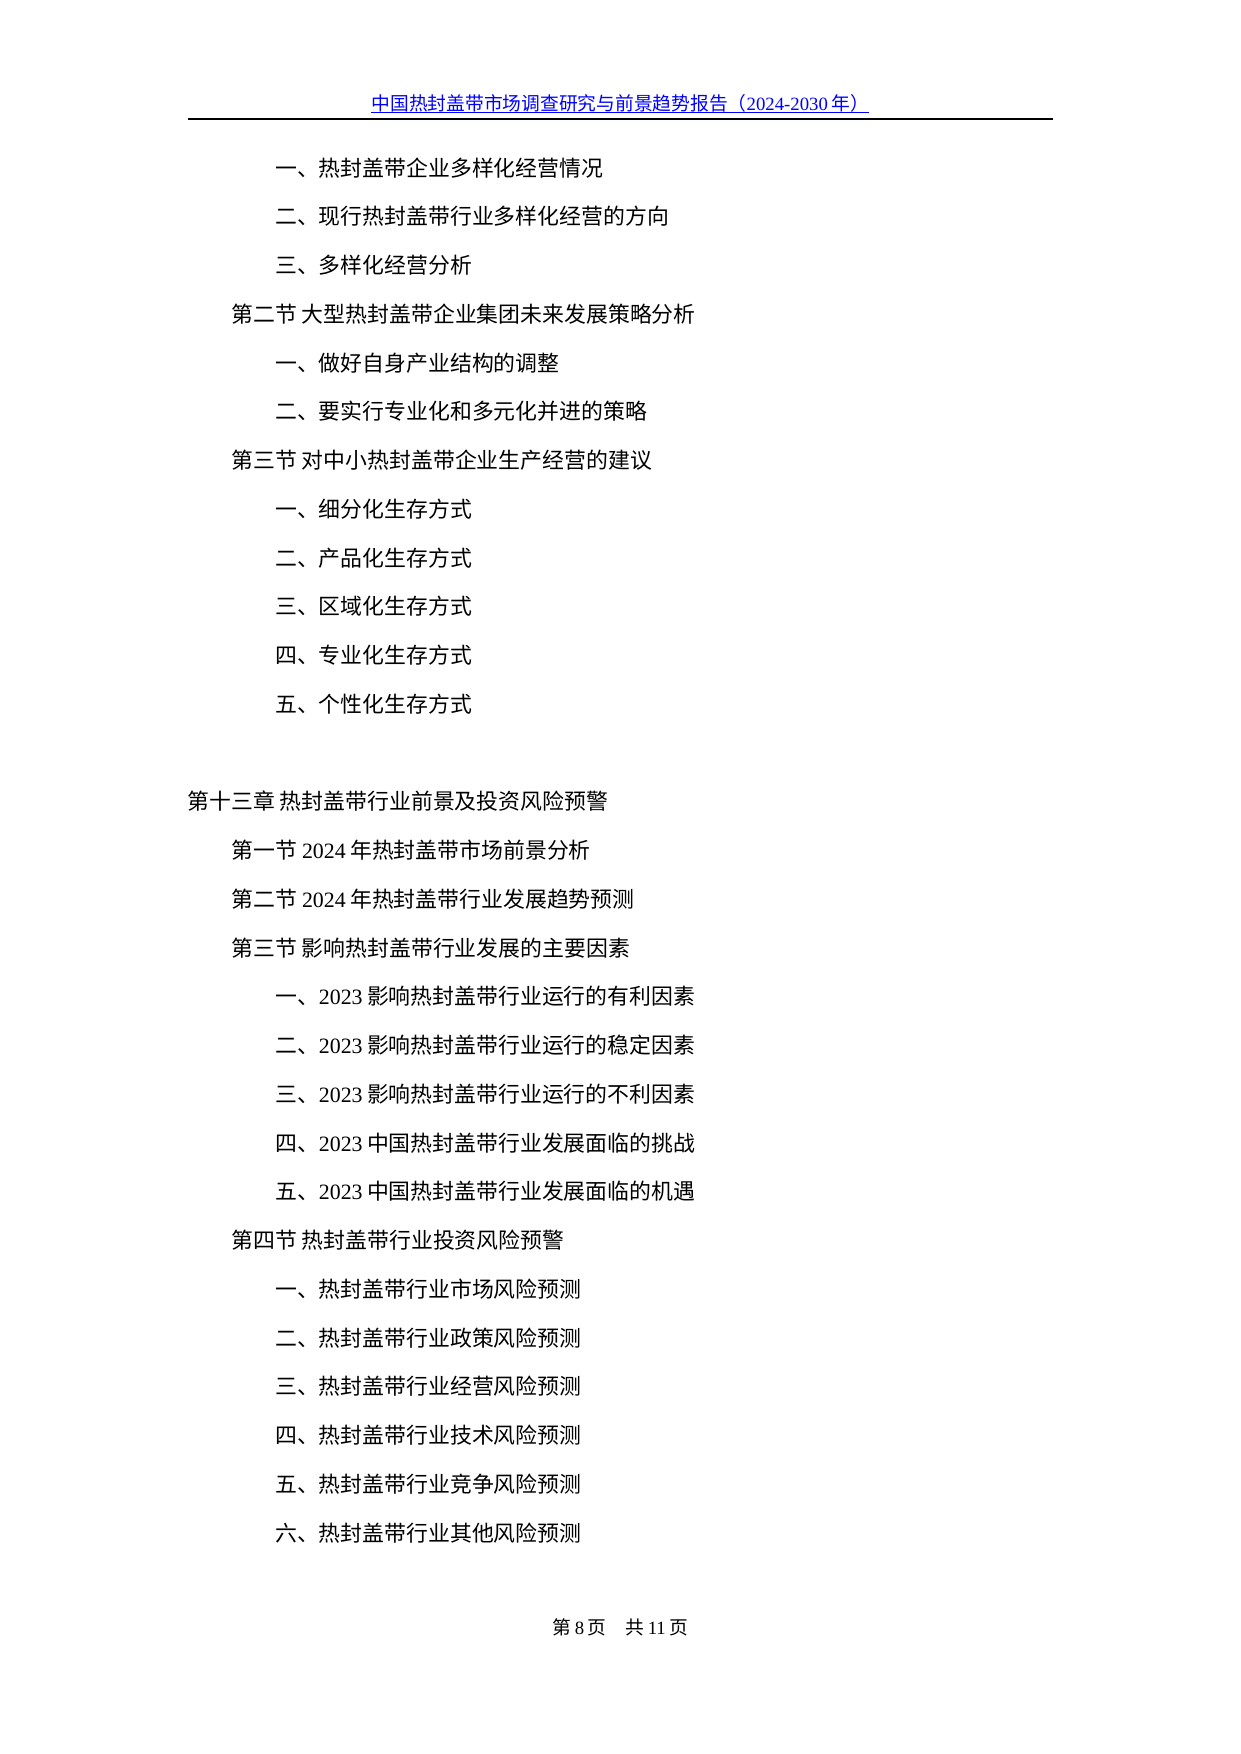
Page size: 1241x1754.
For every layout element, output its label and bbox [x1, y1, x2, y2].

text [187, 150, 1053, 1548]
